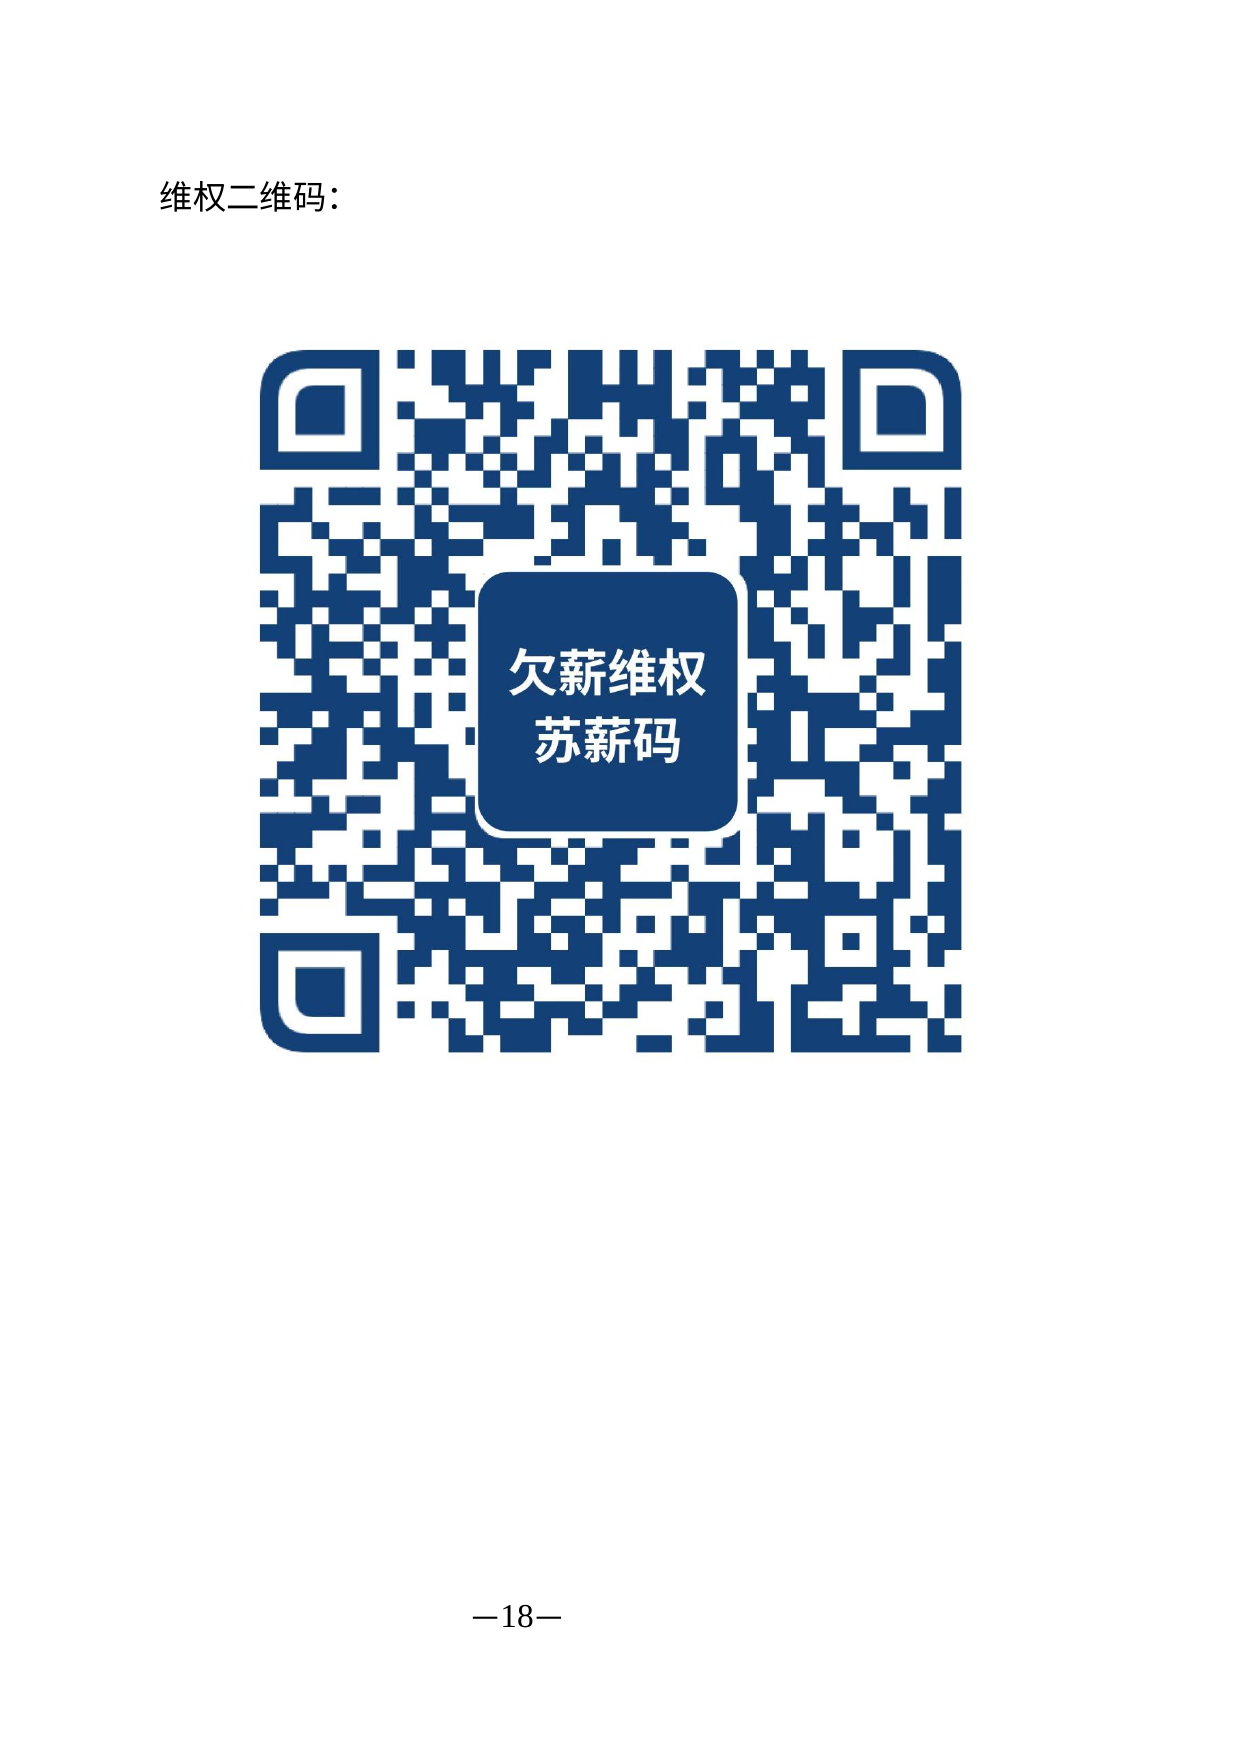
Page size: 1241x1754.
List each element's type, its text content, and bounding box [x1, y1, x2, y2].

picture [195, 285, 1027, 1118]
text 维权二维码： [159, 162, 1081, 227]
